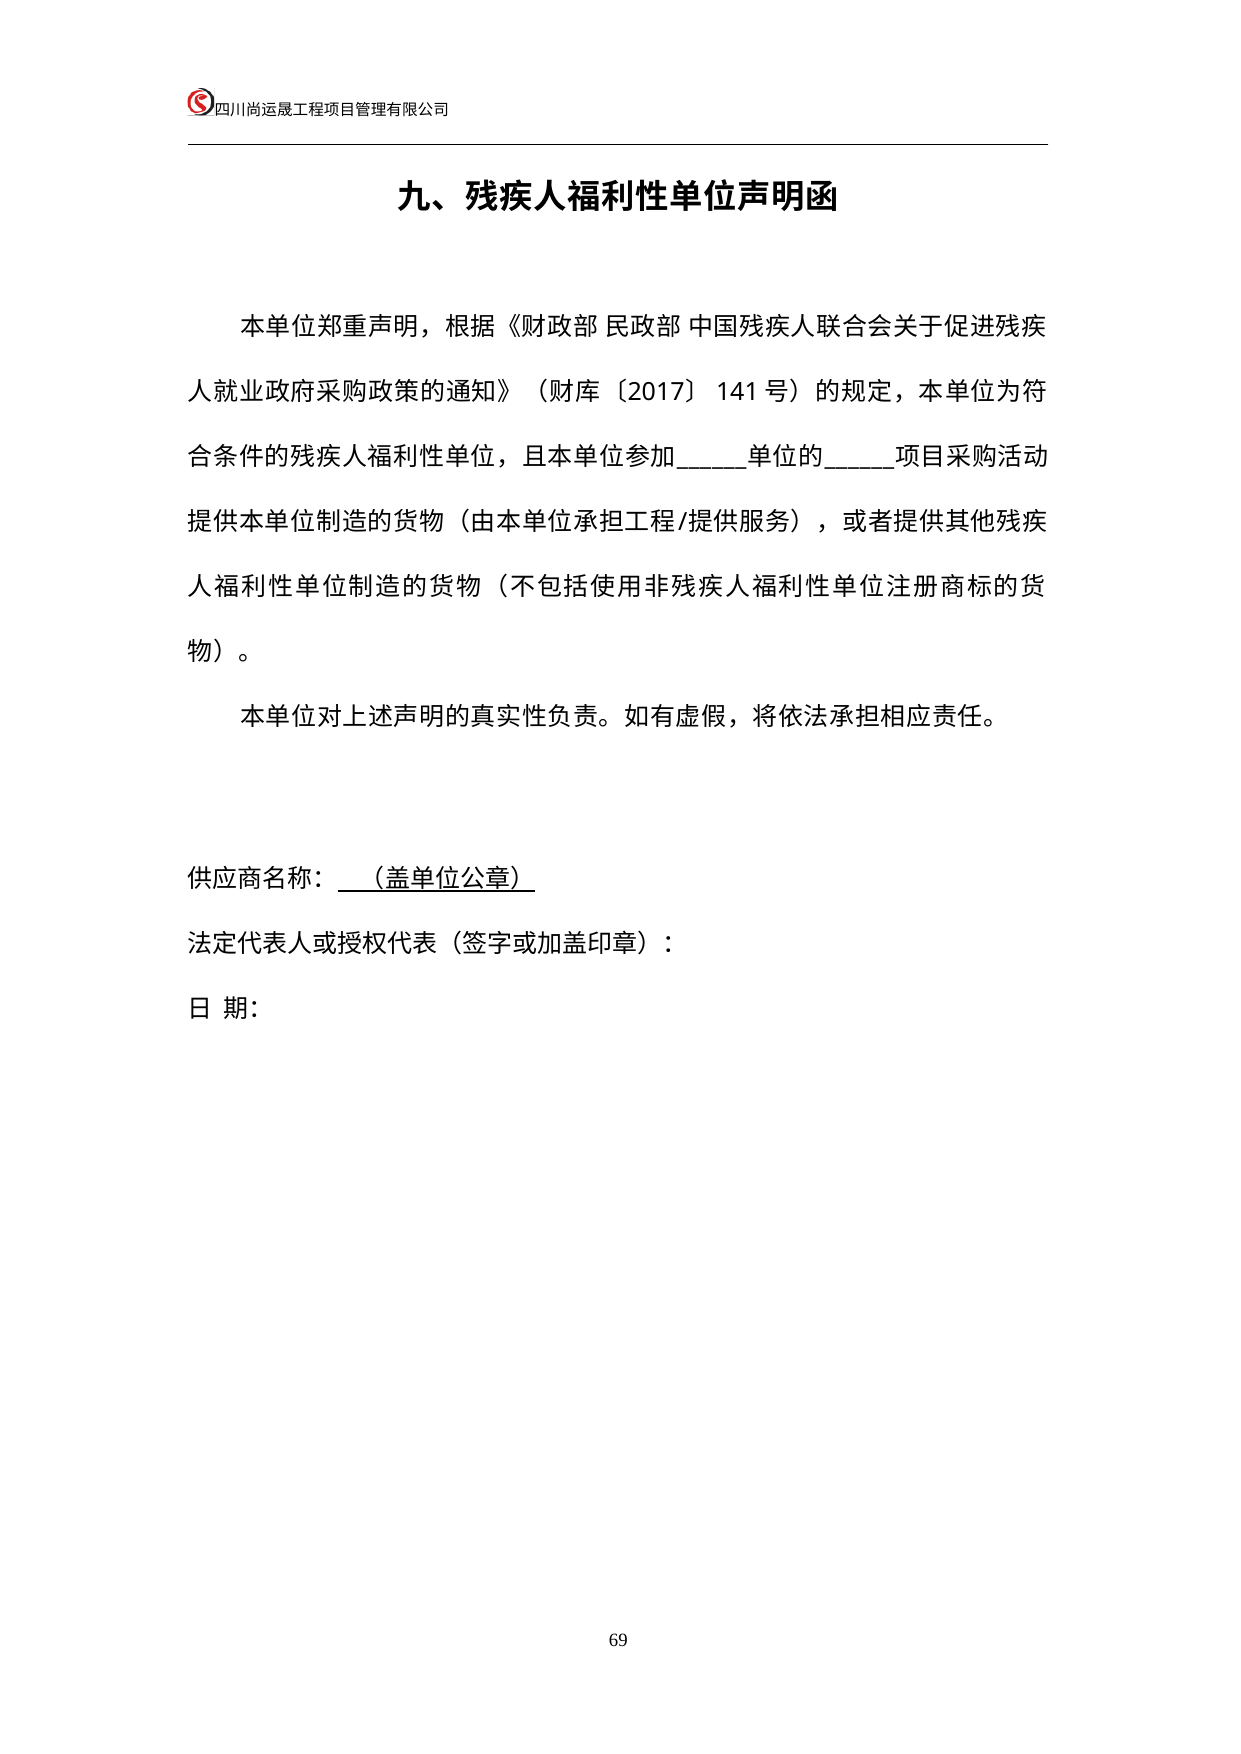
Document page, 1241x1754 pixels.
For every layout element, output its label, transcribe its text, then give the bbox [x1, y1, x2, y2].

text 法定代表人或授权代表（签字或加盖印章）： [187, 909, 1048, 974]
text 本单位对上述声明的真实性负责。如有虚假，将依法承担相应责任。 [187, 682, 1048, 747]
text 日 期： [187, 974, 1048, 1039]
picture [187, 88, 215, 116]
text 本单位郑重声明，根据《财政部 民政部 中国残疾人联合会关于促进残疾人就业政府采购政策的通知》（财库〔2017〕 141号）的规定，本单位为符合条件的残疾人福利性单位，且本单位参加______单位的______项目采购活动提供本单位制造的货物（由本单位承担工程/提供服务），或者提供其他残疾人福利性单位制造的货物（不包括使用非残疾人福利性单位注册商标的货物）。 [187, 292, 1048, 682]
text 供应商名称： （盖单位公章） [187, 844, 1048, 909]
text 九、残疾人福利性单位声明函 [187, 162, 1048, 227]
